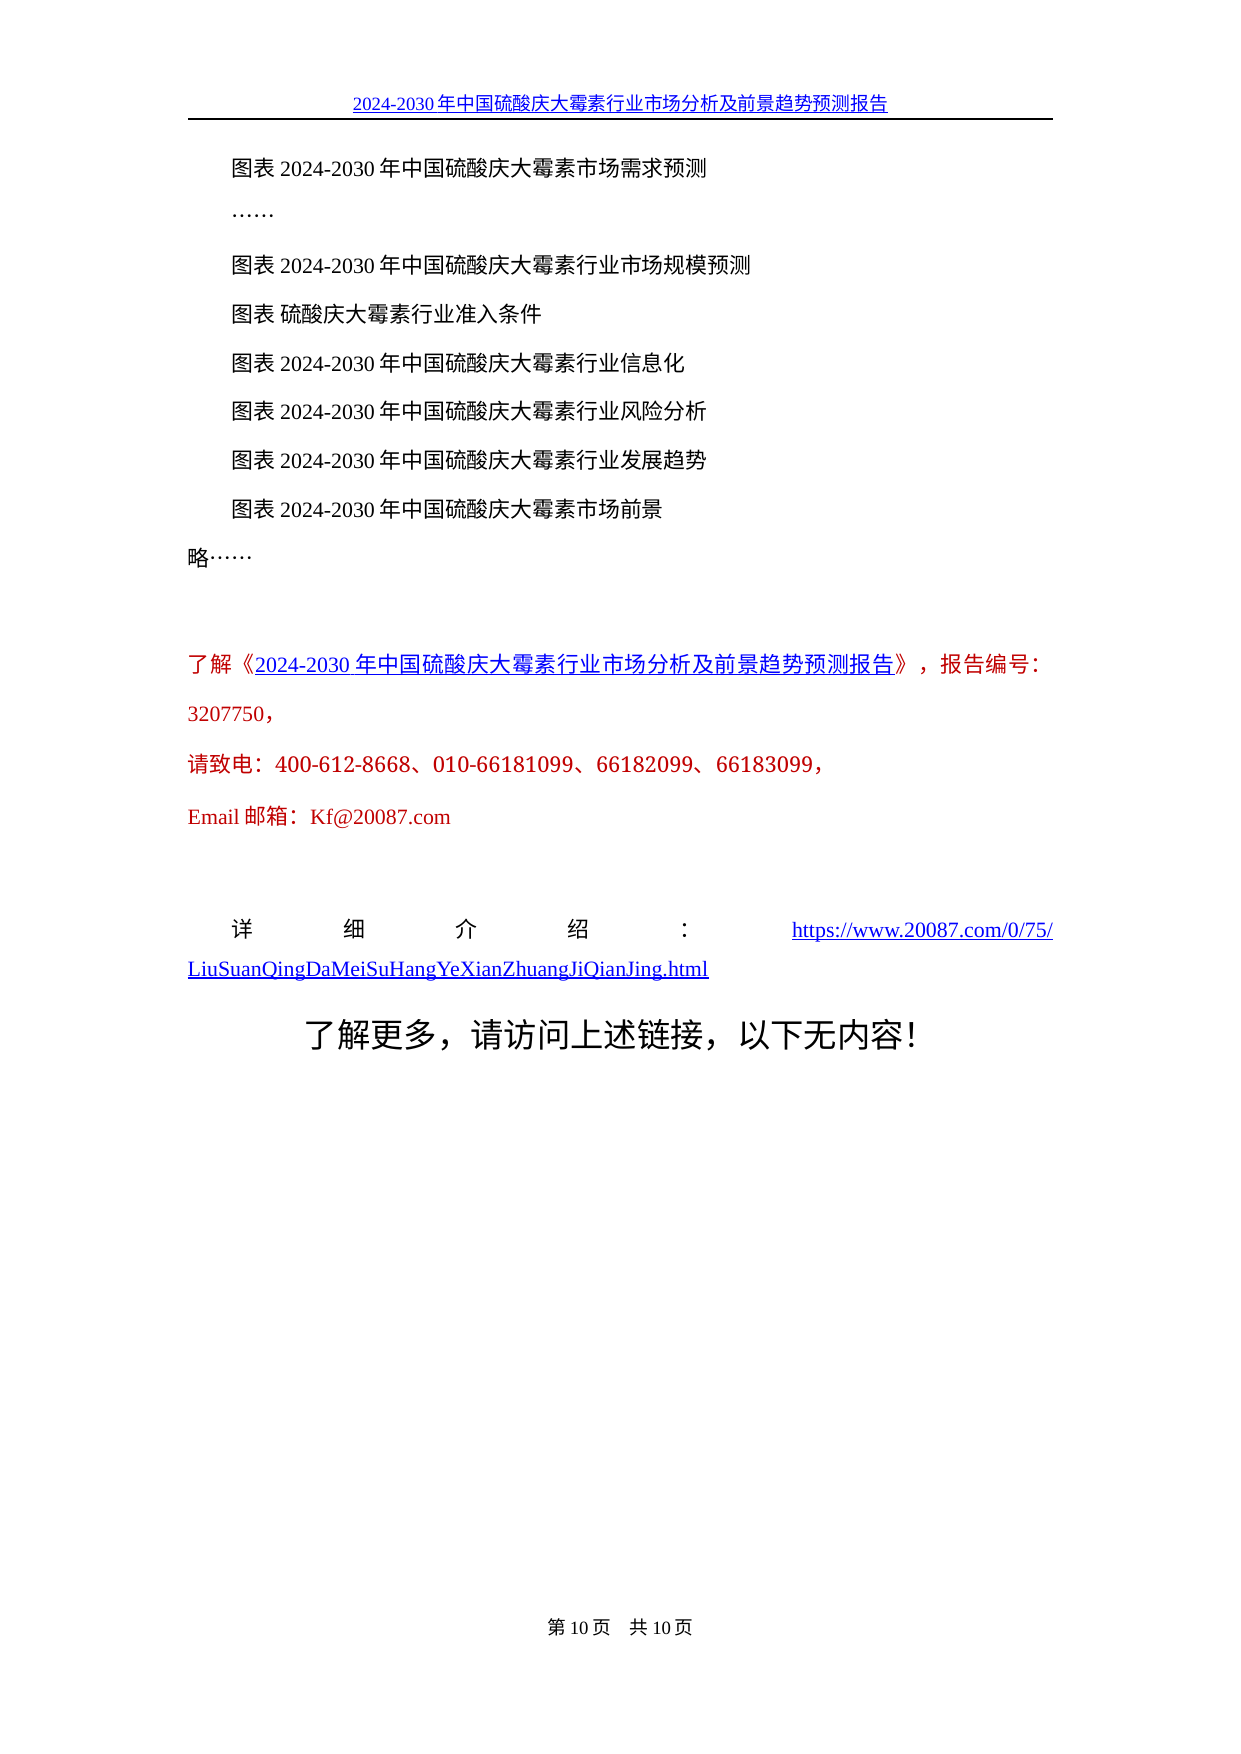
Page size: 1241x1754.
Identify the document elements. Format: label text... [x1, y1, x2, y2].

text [187, 150, 1053, 573]
text Email邮箱：Kf@20087.com [187, 798, 1053, 831]
text 详细介绍：https://www.20087.com/0/75/LiuSuanQingDaMeiSuHangYeXianZhuangJiQianJing.html [187, 911, 1053, 984]
text 请致电：400-612-8668、010-66181099、66182099、66183099， [187, 747, 1053, 779]
title 了解更多，请访问上述链接，以下无内容！ [187, 1000, 1053, 1065]
text 了解《2024-2030年中国硫酸庆大霉素行业市场分析及前景趋势预测报告》，报告编号：3207750， [187, 647, 1053, 728]
